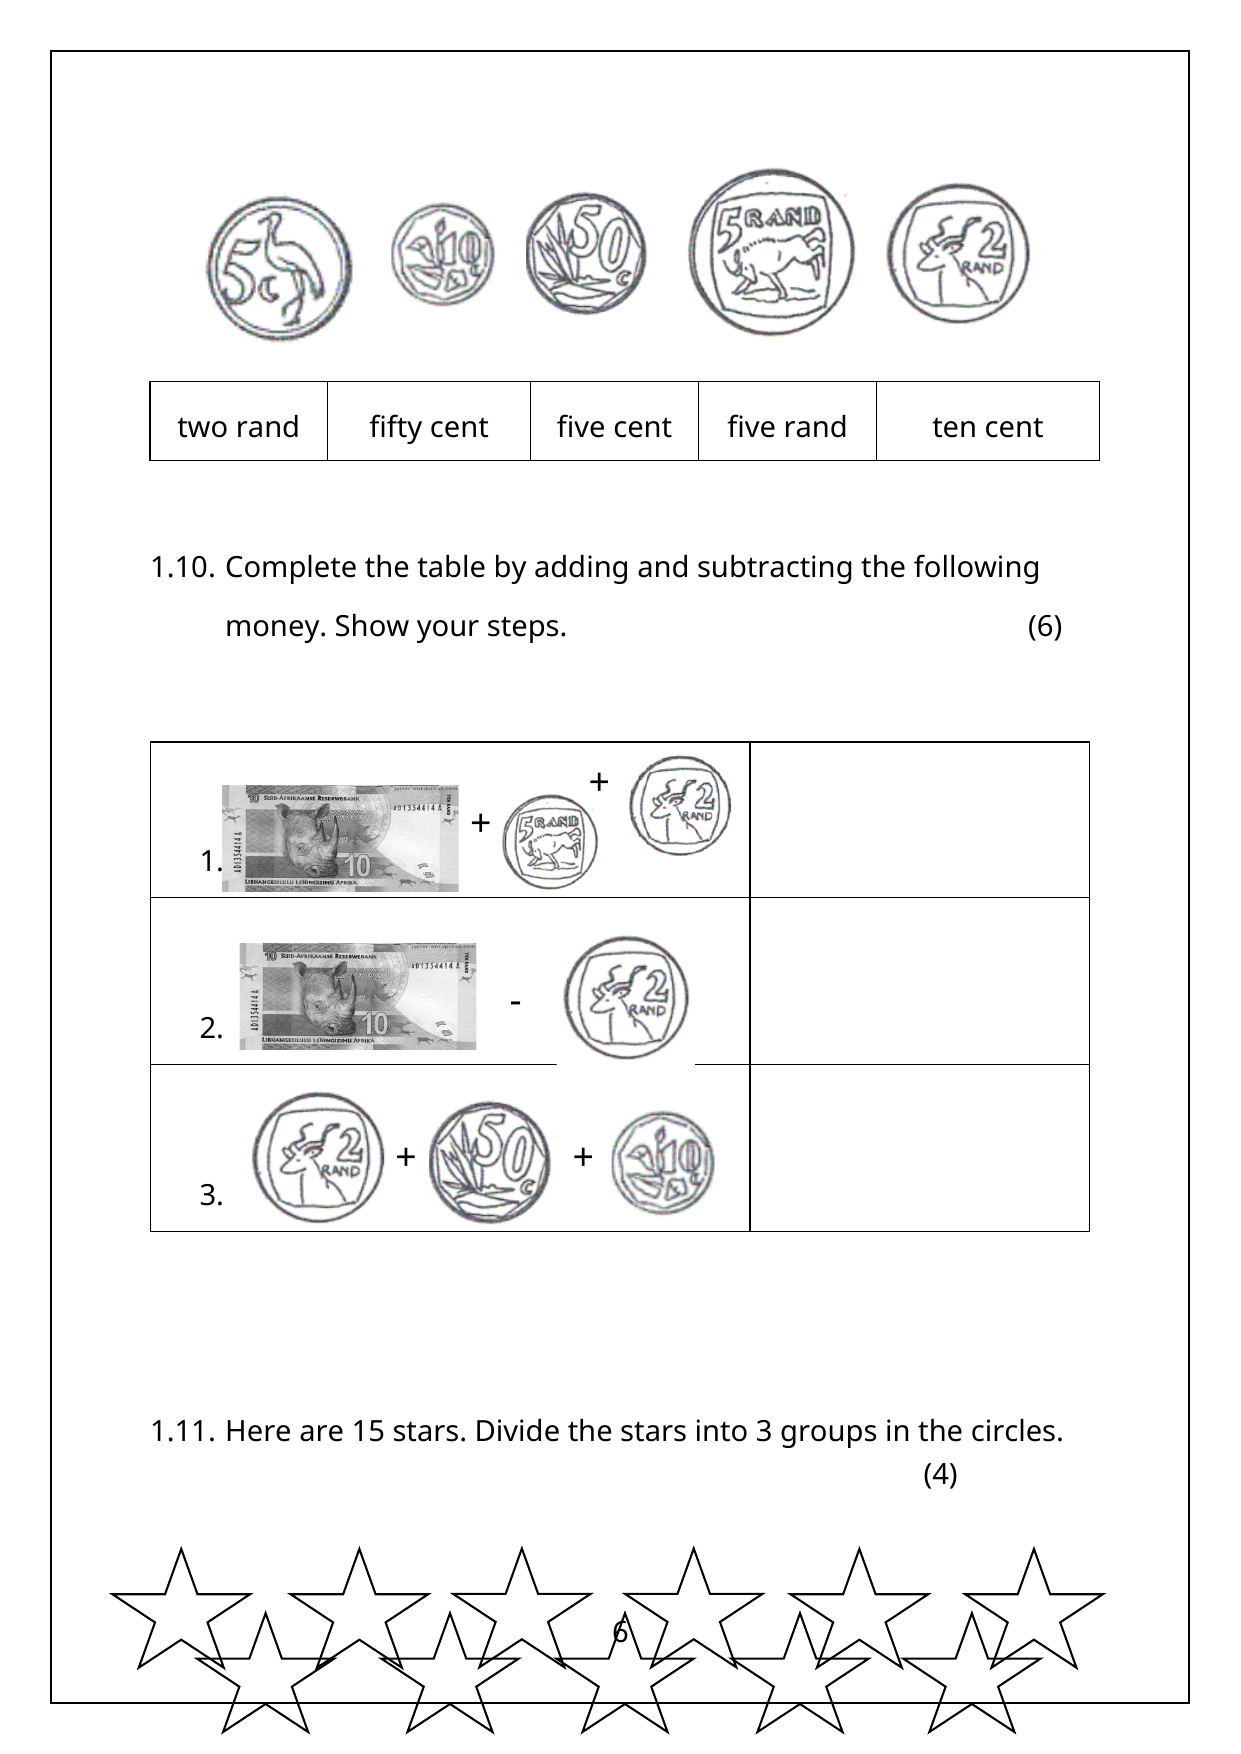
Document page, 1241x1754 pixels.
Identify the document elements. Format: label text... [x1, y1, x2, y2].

picture [685, 164, 861, 341]
picture [244, 1075, 391, 1229]
picture [611, 1100, 721, 1231]
picture [429, 1100, 558, 1230]
picture [500, 791, 600, 892]
table_cell [751, 1065, 1089, 1231]
picture [222, 785, 459, 892]
picture [526, 191, 654, 321]
picture [205, 181, 370, 356]
table_header [151, 743, 749, 897]
table_header five cent [531, 382, 698, 459]
picture [391, 192, 501, 322]
table_header ten cent [877, 382, 1099, 459]
table_header five rand [699, 382, 876, 459]
list Here are 15 stars. Divide the stars into 3 groups in the circles. (4) [150, 1411, 1090, 1493]
picture [878, 164, 1037, 330]
table_cell [151, 1065, 749, 1231]
table_header two rand [151, 382, 327, 459]
table_cell [751, 898, 1089, 1064]
table_cell [151, 898, 749, 1064]
list Complete the table by adding and subtracting the following money. Show your steps. (6) [150, 546, 1090, 645]
table_header fifty cent [328, 382, 530, 459]
table_header [751, 743, 1089, 897]
picture [556, 919, 695, 1065]
picture [239, 943, 477, 1050]
